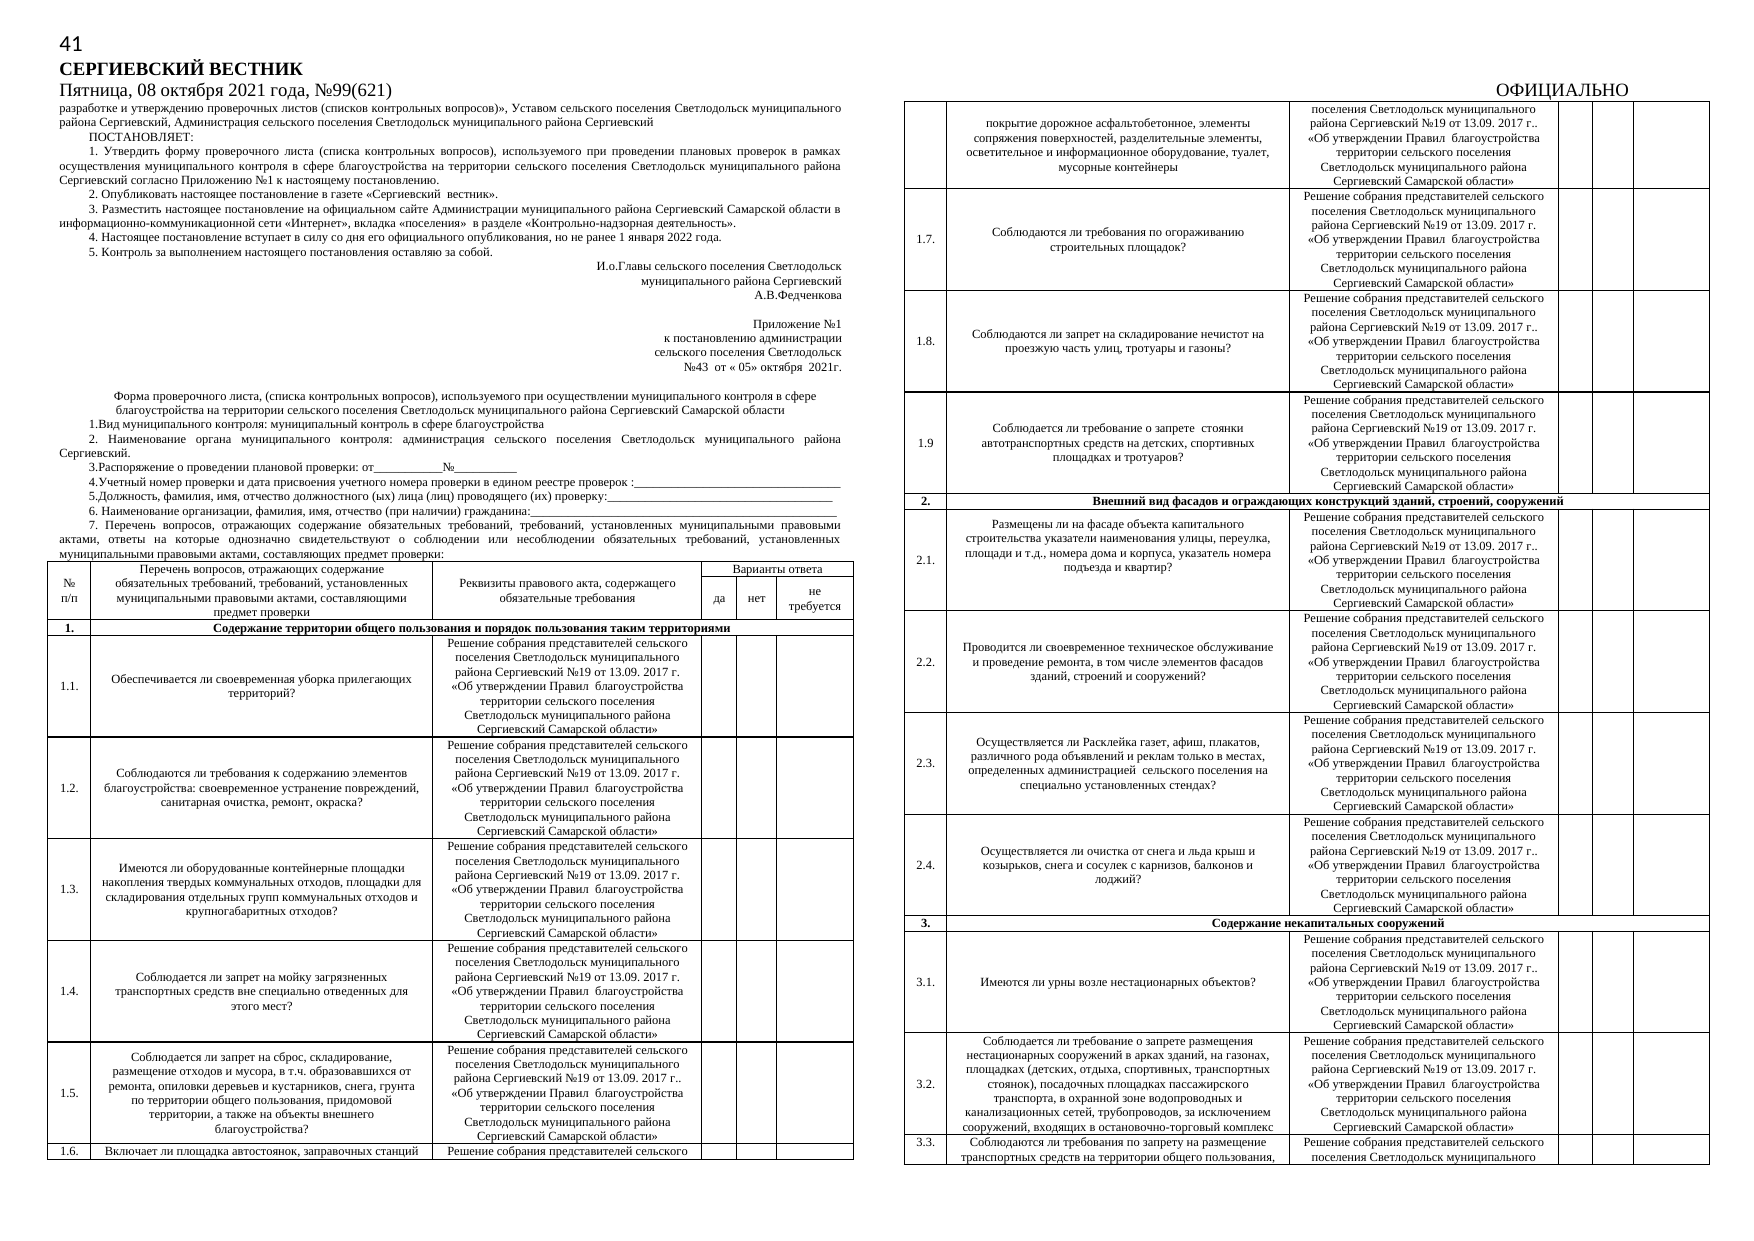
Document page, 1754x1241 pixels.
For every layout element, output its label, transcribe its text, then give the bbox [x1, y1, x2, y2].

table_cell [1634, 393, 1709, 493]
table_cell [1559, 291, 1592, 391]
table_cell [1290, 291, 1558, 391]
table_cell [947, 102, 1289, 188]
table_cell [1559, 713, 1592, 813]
text 6. Наименование организации, фамилия, имя, отчество (при наличии) гражданина:_________________________________________________ [59, 503, 842, 518]
text муниципального района Сергиевский [59, 273, 842, 288]
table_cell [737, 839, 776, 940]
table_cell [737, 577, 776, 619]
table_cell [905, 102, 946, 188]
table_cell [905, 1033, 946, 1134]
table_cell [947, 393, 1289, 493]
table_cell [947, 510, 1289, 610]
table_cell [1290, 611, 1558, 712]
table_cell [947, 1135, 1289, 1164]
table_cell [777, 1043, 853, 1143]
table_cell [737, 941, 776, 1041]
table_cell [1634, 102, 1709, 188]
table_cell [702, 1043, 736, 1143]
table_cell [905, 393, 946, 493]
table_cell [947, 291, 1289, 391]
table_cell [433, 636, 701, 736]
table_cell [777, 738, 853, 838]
text сельского поселения Светлодольск [59, 345, 842, 359]
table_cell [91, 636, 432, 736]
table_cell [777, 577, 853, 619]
text 4. Настоящее постановление вступает в силу со дня его официального опубликования, но не ранее 1 января 2022 года. [59, 230, 842, 244]
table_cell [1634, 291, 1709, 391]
text к постановлению администрации [59, 331, 842, 345]
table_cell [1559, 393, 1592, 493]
text И.о.Главы сельского поселения Светлодольск [59, 259, 842, 273]
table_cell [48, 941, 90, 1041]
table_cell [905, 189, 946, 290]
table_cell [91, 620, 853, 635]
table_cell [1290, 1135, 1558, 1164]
text 1.Вид муниципального контроля: муниципальный контроль в сфере благоустройства [59, 417, 842, 431]
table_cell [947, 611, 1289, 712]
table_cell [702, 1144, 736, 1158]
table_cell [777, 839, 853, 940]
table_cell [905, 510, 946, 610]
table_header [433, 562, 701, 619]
text 5. Контроль за выполнением настоящего постановления оставляю за собой. [59, 244, 842, 259]
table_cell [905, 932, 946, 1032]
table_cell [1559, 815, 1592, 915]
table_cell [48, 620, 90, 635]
text 3. Разместить настоящее постановление на официальном сайте Администрации муниципального района Сергиевский Самарской области в информационно-коммуникационной сети «Интернет», вкладка «поселения» в разделе «Контрольно-надзорная деятельность». [59, 201, 842, 230]
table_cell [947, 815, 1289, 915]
text 5.Должность, фамилия, имя, отчество должностного (ых) лица (лиц) проводящего (их) проверку:____________________________________ [59, 489, 842, 503]
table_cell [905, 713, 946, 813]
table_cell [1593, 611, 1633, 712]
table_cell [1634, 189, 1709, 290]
text 2. Опубликовать настоящее постановление в газете «Сергиевский вестник». [59, 187, 842, 201]
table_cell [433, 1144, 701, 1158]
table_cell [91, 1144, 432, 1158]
text 3.Распоряжение о проведении плановой проверки: от___________№__________ [59, 460, 842, 474]
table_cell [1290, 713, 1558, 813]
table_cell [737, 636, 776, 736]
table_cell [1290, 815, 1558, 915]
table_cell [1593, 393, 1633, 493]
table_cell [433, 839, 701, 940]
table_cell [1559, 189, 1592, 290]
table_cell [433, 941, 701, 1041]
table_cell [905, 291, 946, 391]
text А.В.Федченкова [59, 288, 842, 302]
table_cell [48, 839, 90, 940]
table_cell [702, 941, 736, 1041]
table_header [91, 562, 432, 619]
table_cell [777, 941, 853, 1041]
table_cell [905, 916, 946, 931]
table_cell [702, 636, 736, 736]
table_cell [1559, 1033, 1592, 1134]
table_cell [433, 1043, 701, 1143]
text ПОСТАНОВЛЯЕТ: [59, 129, 842, 144]
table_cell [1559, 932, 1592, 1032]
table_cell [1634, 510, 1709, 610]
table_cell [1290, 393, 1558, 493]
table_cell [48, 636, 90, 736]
text 7. Перечень вопросов, отражающих содержание обязательных требований, требований, установленных муниципальными правовыми актами, ответы на которые однозначно свидетельствуют о соблюдении или несоблюдении обязательных требований, установленных муниципальными правовыми актами, составляющих предмет проверки: [59, 518, 842, 561]
text Форма проверочного листа, (списка контрольных вопросов), используемого при осуществлении муниципального контроля в сфере благоустройства на территории сельского поселения Светлодольск муниципального района Сергиевский Самарской области [59, 388, 842, 417]
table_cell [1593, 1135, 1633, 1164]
text 1. Утвердить форму проверочного листа (списка контрольных вопросов), используемого при проведении плановых проверок в рамках осуществления муниципального контроля в сфере благоустройства на территории сельского поселения Светлодольск муниципального района Сергиевский согласно Приложению №1 к настоящему постановлению. [59, 144, 842, 187]
text 4.Учетный номер проверки и дата присвоения учетного номера проверки в едином реестре проверок :_________________________________ [59, 474, 842, 489]
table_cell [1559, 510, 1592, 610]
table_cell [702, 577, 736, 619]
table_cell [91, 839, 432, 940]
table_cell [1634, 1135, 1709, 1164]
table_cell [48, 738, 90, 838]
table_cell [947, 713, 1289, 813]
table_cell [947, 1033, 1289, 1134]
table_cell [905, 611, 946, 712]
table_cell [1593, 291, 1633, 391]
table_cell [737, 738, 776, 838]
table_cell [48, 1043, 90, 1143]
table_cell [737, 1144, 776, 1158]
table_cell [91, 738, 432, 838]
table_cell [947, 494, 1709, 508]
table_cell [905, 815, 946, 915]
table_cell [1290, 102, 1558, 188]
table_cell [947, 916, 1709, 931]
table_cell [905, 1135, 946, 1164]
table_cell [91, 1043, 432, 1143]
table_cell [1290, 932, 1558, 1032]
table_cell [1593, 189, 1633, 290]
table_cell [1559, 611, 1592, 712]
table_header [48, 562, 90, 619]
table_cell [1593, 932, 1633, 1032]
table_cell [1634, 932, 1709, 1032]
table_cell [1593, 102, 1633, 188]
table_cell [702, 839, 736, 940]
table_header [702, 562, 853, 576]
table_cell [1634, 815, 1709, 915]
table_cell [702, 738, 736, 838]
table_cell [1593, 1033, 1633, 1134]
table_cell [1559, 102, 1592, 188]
text 2. Наименование органа муниципального контроля: администрация сельского поселения Светлодольск муниципального района Сергиевский. [59, 431, 842, 460]
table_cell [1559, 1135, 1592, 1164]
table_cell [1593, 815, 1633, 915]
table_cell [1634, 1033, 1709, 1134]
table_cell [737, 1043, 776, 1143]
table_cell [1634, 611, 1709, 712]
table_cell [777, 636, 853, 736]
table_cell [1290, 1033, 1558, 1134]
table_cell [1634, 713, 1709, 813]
text №43 от « 05» октября 2021г. [59, 359, 842, 374]
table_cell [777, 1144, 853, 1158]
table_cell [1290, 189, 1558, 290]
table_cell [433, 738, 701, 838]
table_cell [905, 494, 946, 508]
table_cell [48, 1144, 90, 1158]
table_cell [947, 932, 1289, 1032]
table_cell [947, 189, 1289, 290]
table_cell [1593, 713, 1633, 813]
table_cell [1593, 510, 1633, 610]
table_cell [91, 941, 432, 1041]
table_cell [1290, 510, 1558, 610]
text Приложение №1 [59, 316, 842, 331]
